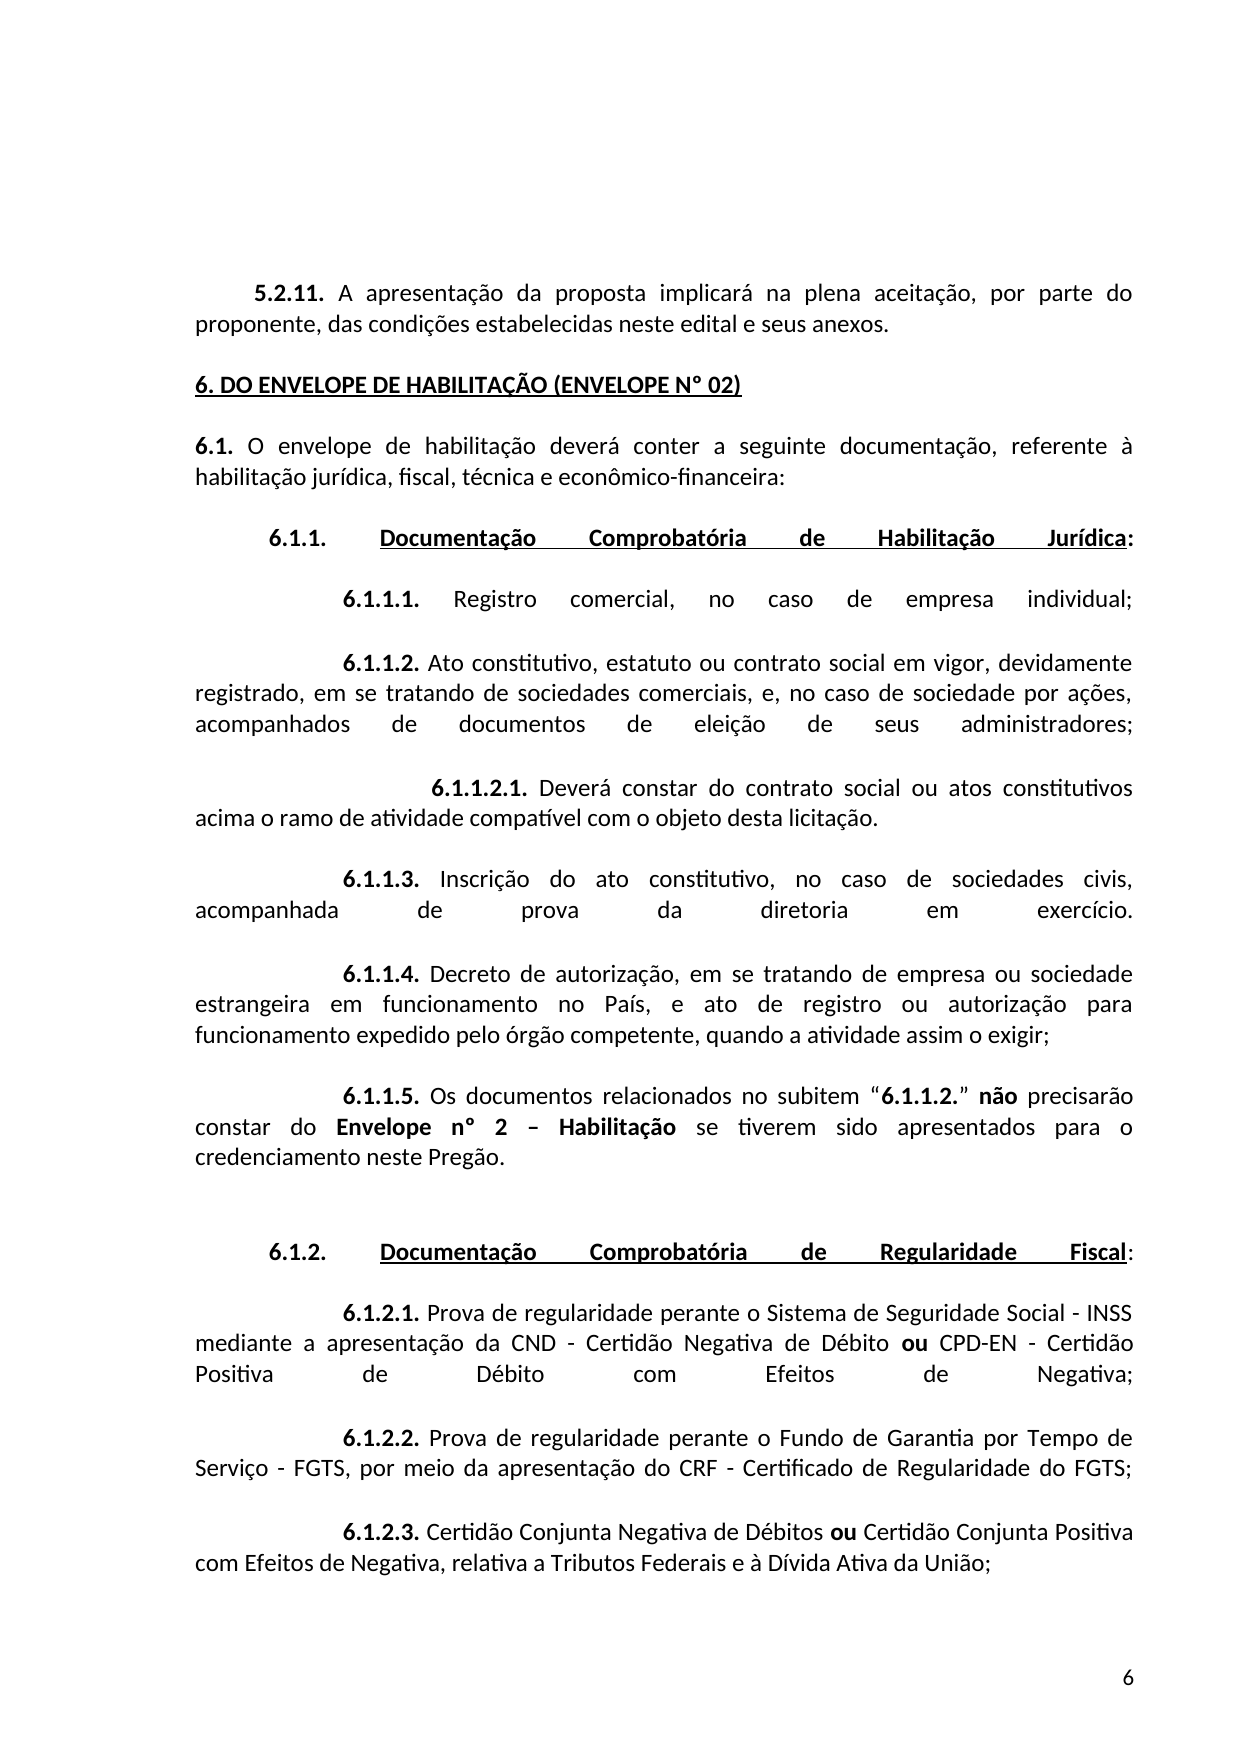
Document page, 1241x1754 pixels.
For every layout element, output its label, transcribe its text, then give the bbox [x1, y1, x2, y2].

text 6.1.2.2. Prova de regularidade perante o Fundo de Garantia por Tempo de Serviço - FGTS, por meio da apresentação do CRF - Certificado de Regularidade do FGTS; [195, 1422, 1134, 1517]
text 6.1.1. Documentação Comprobatória de Habilitação Jurídica: 6.1.1.1. Registro comercial, no caso de empresa individual; [195, 522, 1134, 647]
text 6.1.1.4. Decreto de autorização, em se tratando de empresa ou sociedade estrangeira em funcionamento no País, e ato de registro ou autorização para funcionamento expedido pelo órgão competente, quando a atividade assim o exigir; [195, 958, 1134, 1050]
text 6.1.1.3. Inscrição do ato constitutivo, no caso de sociedades civis, acompanhada de prova da diretoria em exercício. [195, 863, 1134, 958]
text 6.1.2. Documentação Comprobatória de Regularidade Fiscal: 6.1.2.1. Prova de regularidade perante o Sistema de Seguridade Social - INSS mediante a apresentação da CND - Certidão Negativa de Débito ou CPD-EN - Certidão Positiva de Débito com Efeitos de Negativa; [195, 1236, 1134, 1422]
text 6.1.1.2. Ato constitutivo, estatuto ou contrato social em vigor, devidamente registrado, em se tratando de sociedades comerciais, e, no caso de sociedade por ações, acompanhados de documentos de eleição de seus administradores; [195, 647, 1134, 772]
text 6.1.1.5. Os documentos relacionados no subitem “6.1.1.2.” não precisarão constar do Envelope nº 2 – Habilitação se tiverem sido apresentados para o credenciamento neste Pregão. [195, 1080, 1134, 1172]
text 5.2.11. A apresentação da proposta implicará na plena aceitação, por parte do proponente, das condições estabelecidas neste edital e seus anexos. [195, 278, 1134, 339]
text 6.1. O envelope de habilitação deverá conter a seguinte documentação, referente à habilitação jurídica, fiscal, técnica e econômico-financeira: [195, 430, 1134, 491]
text 6.1.2.3. Certidão Conjunta Negativa de Débitos ou Certidão Conjunta Positiva com Efeitos de Negativa, relativa a Tributos Federais e à Dívida Ativa da União; [195, 1517, 1134, 1578]
text 6.1.1.2.1. Deverá constar do contrato social ou atos constitutivos acima o ramo de atividade compatível com o objeto desta licitação. [195, 772, 1134, 833]
text 6. DO ENVELOPE DE HABILITAÇÃO (ENVELOPE Nº 02) [195, 369, 1134, 400]
